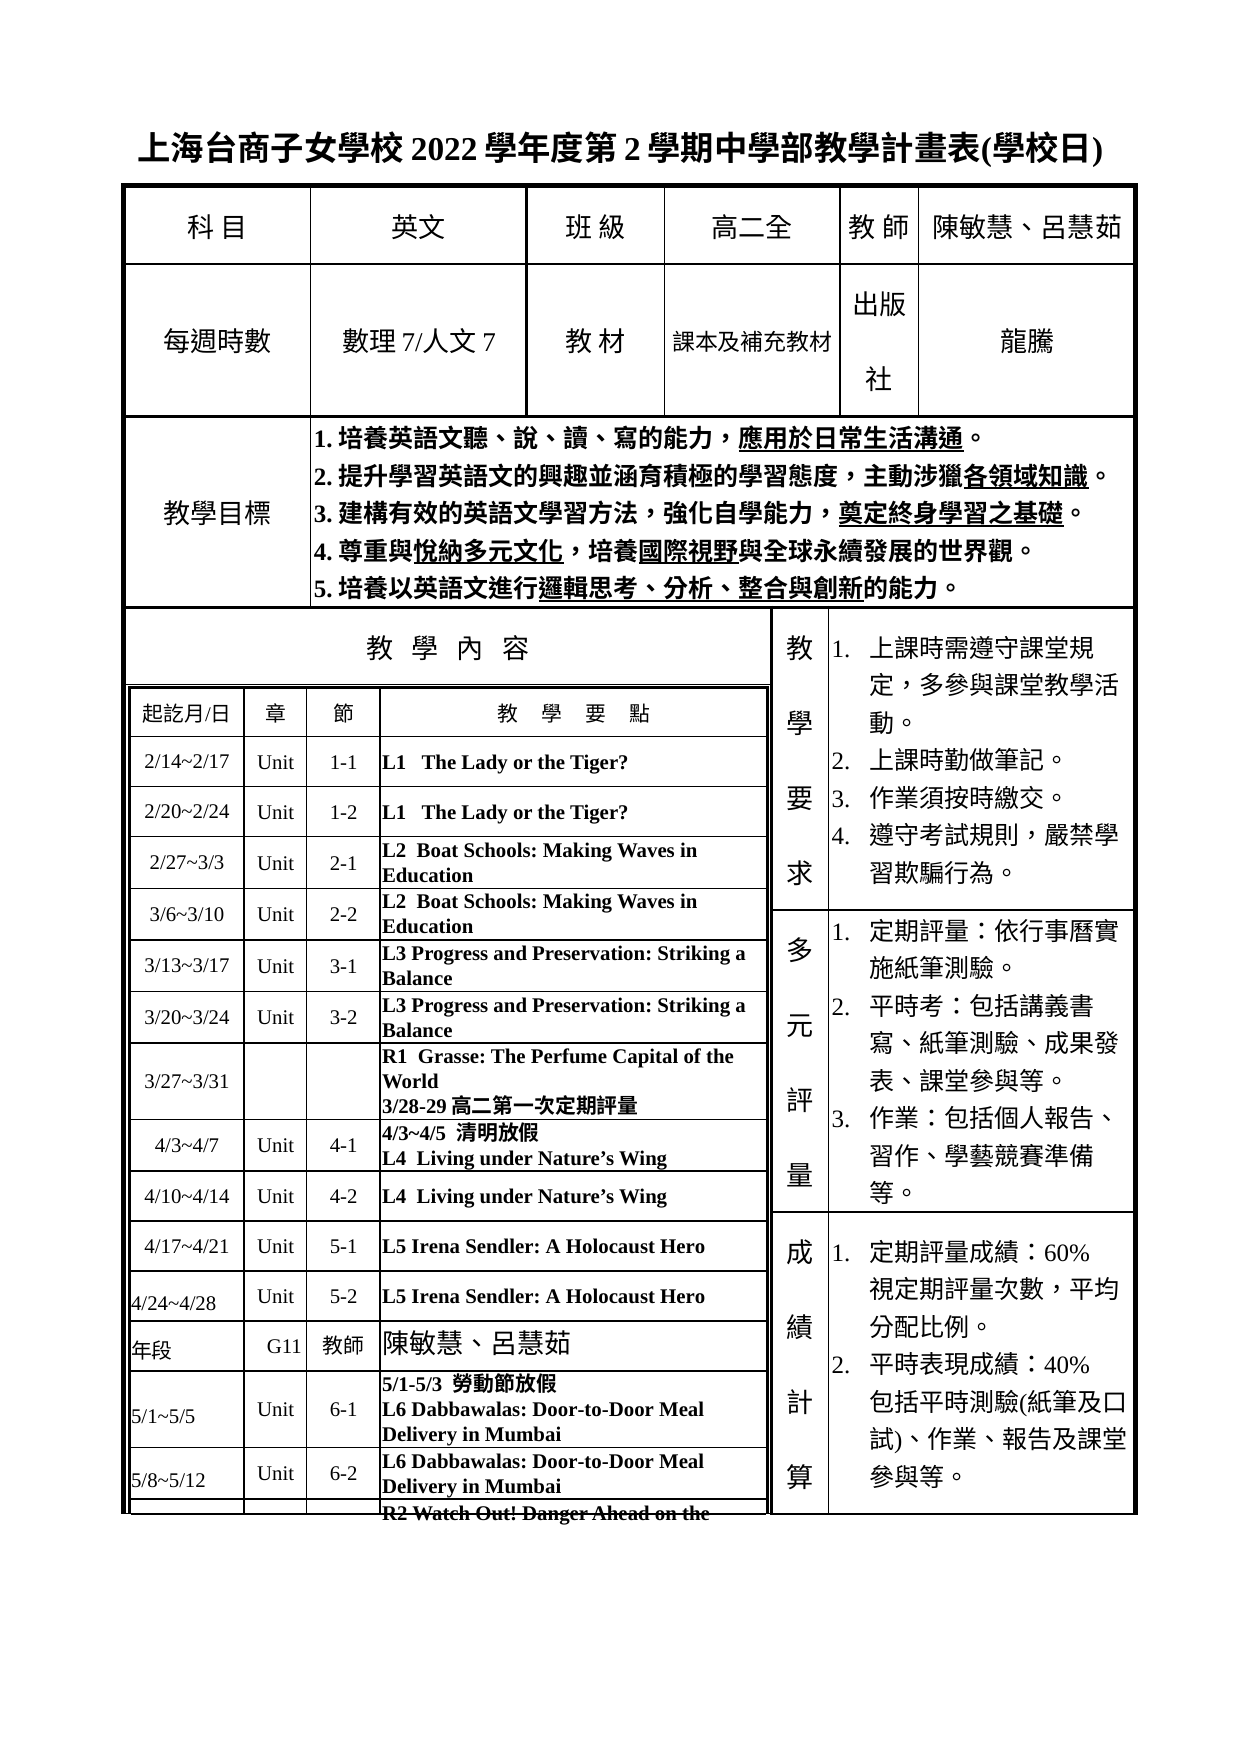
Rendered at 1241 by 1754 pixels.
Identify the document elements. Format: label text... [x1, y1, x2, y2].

table_cell [381, 689, 766, 736]
table_cell 教學要求 [773, 609, 828, 909]
table_cell [307, 1222, 379, 1270]
table_header 英文 [311, 188, 525, 263]
table_cell [131, 1044, 243, 1119]
table_cell 教 學 內 容 [126, 609, 770, 684]
table_cell [245, 992, 306, 1042]
table_cell [131, 1172, 243, 1220]
table_cell [381, 992, 766, 1042]
table_cell [245, 689, 306, 736]
table_cell [245, 1172, 306, 1220]
table_cell [131, 889, 243, 939]
table_cell [131, 1448, 243, 1498]
table_cell [131, 1500, 243, 1513]
table_cell [307, 1044, 379, 1119]
table_cell [381, 837, 766, 888]
table_cell [245, 1222, 306, 1270]
table_header 科 目 [126, 188, 310, 263]
table_cell 1. 培養英語文聽、說、讀、寫的能力，應用於日常生活溝通。 2. 提升學習英語文的興趣並涵育積極的學習態度，主動涉獵各領域知識。 3. 建構有效的英語文學習方法，強化自學能力，奠定終身學習之基礎。 4. 尊重與悅納多元文化，培養國際視野與全球永續發展的世界觀。 5. 培養以英語文進行邏輯思考、分析、整合與創新的能力。 [311, 418, 1133, 606]
table_header 高二全 [665, 188, 839, 263]
table_cell [131, 941, 243, 991]
table_cell [245, 787, 306, 836]
table_cell 出版社 [841, 265, 918, 415]
table_cell [245, 737, 306, 786]
table_cell [131, 1222, 243, 1270]
table_cell [307, 1322, 379, 1370]
table_cell [245, 1272, 306, 1320]
table_cell [381, 1222, 766, 1270]
table_cell [381, 1044, 766, 1119]
table_cell [131, 992, 243, 1042]
table_cell [245, 1500, 306, 1513]
table_cell [307, 1448, 379, 1498]
table_cell [307, 1500, 379, 1513]
table_cell [245, 889, 306, 939]
table_cell [381, 941, 766, 991]
table_cell 定期評量成績：60% 視定期評量次數，平均分配比例。 平時表現成績：40% 包括平時測驗(紙筆及口試)、作業、報告及課堂參與等。 [829, 1213, 1133, 1513]
table_cell [245, 1372, 306, 1447]
table_cell [381, 1500, 766, 1513]
table_cell [245, 1044, 306, 1119]
table_cell 定期評量：依行事曆實施紙筆測驗。 平時考：包括講義書寫、紙筆測驗、成果發表、課堂參與等。 作業：包括個人報告、習作、學藝競賽準備等。 [829, 911, 1133, 1211]
table_cell [307, 1172, 379, 1220]
table_cell 每週時數 [126, 265, 310, 415]
table_cell 成績計算 [773, 1213, 828, 1513]
table_cell [307, 837, 379, 888]
text 上海台商子女學校2022學年度第2學期中學部教學計畫表(學校日) [118, 108, 1122, 183]
table_cell [131, 1372, 243, 1447]
table_cell 課本及補充教材 [665, 265, 839, 415]
table_header 班 級 [528, 188, 664, 263]
table_cell 多元評量 [773, 911, 828, 1211]
table_cell [131, 737, 243, 786]
table_cell [131, 689, 243, 736]
table_cell [479, 1507, 487, 1513]
table_cell [245, 1448, 306, 1498]
table_cell 教學目標 [126, 418, 310, 606]
table_cell [245, 837, 306, 888]
table_cell [381, 737, 766, 786]
table_cell [381, 787, 766, 836]
table_cell [131, 1272, 243, 1320]
table_header 陳敏慧、呂慧茹 [919, 188, 1133, 263]
table_cell [381, 1322, 766, 1370]
table_cell [307, 1372, 379, 1447]
table_cell [381, 889, 766, 939]
table_cell [245, 941, 306, 991]
table_cell [381, 1272, 766, 1320]
table_cell [307, 1120, 379, 1170]
table_cell [307, 787, 379, 836]
table_cell [381, 1172, 766, 1220]
table_cell [307, 689, 379, 736]
table_cell [381, 1120, 766, 1170]
table_cell 上課時需遵守課堂規定，多參與課堂教學活動。 上課時勤做筆記。 作業須按時繳交。 遵守考試規則，嚴禁學習欺騙行為。 [829, 609, 1133, 909]
table_cell [131, 1120, 243, 1170]
table_cell 龍騰 [919, 265, 1133, 415]
table_cell 教 材 [528, 265, 664, 415]
table_header 教 師 [841, 188, 918, 263]
table_cell [307, 1272, 379, 1320]
table_cell [245, 1322, 306, 1370]
table_cell [307, 941, 379, 991]
table_cell [131, 787, 243, 836]
table_cell [307, 889, 379, 939]
table_cell [381, 1448, 766, 1498]
table_cell [131, 837, 243, 888]
table_cell 數理7/人文7 [311, 265, 525, 415]
table_cell [245, 1120, 306, 1170]
table_cell [307, 737, 379, 786]
table_cell [131, 1322, 243, 1370]
table_cell [381, 1372, 766, 1447]
table_cell [307, 992, 379, 1042]
